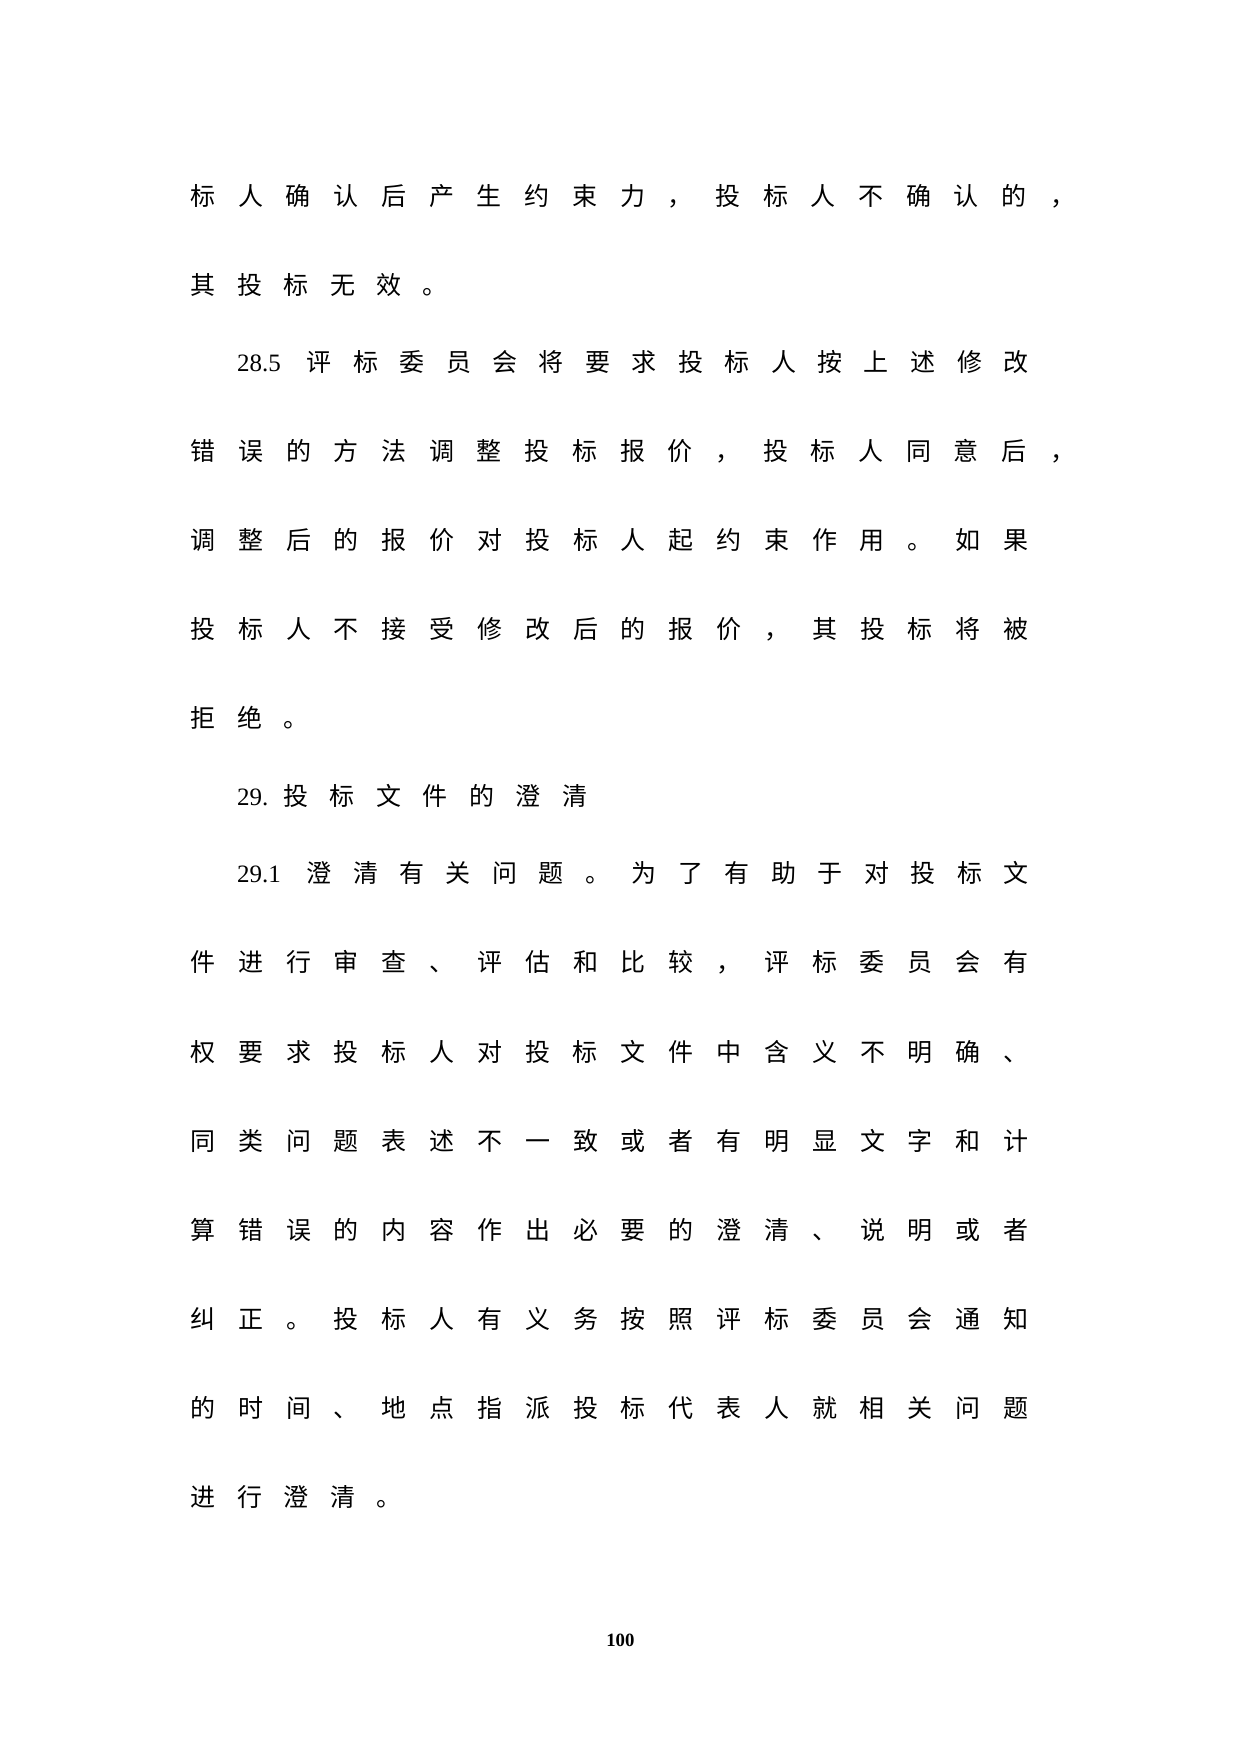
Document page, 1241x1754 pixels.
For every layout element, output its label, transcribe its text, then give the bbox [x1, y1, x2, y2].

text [190, 164, 1050, 313]
text 29. 投标文件的澄清 [190, 765, 1050, 824]
text 29.1 澄清有关问题。为了有助于对投标文件进行审查、评估和比较，评标委员会有权要求投标人对投标文件中含义不明确、同类问题表述不一致或者有明显文字和计算错误的内容作出必要的澄清、说明或者纠正。投标人有义务按照评标委员会通知的时间、地点指派投标代表人就相关问题进行澄清。 [190, 842, 1050, 1525]
text 28.5 评标委员会将要求投标人按上述修改错误的方法调整投标报价，投标人同意后，调整后的报价对投标人起约束作用。如果投标人不接受修改后的报价，其投标将被拒绝。 [190, 331, 1050, 747]
